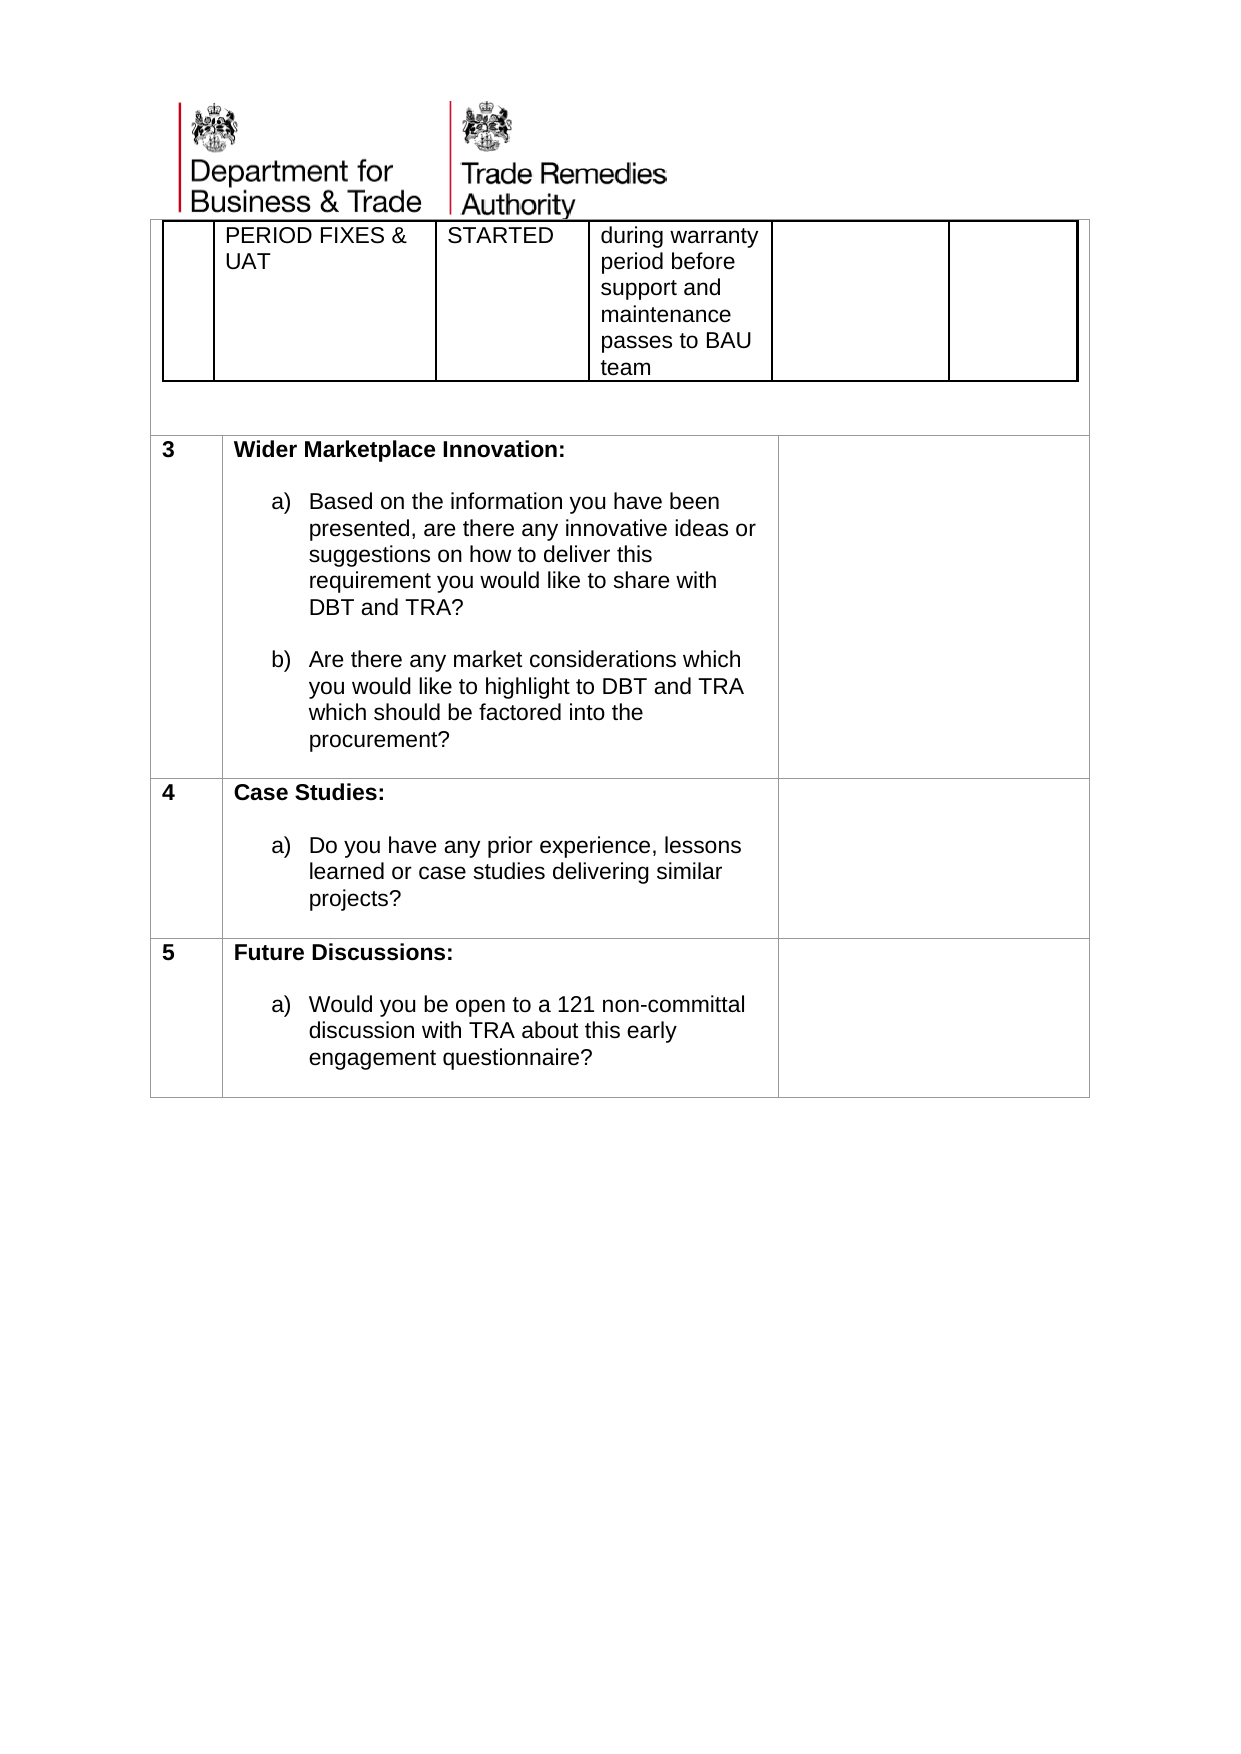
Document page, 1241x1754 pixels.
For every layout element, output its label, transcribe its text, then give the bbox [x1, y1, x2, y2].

table_cell 3 [151, 436, 222, 778]
table_cell [779, 436, 1089, 778]
table_cell Case Studies: Do you have any prior experience, lessons learned or case studies delivering similar projects? [223, 779, 778, 937]
table_cell Wider Marketplace Innovation: Based on the information you have been presented, are there any innovative ideas or suggestions on how to deliver this requirement you would like to share with DBT and TRA? Are there any market considerations which you would like to highlight to DBT and TRA which should be factored into the procurement? [223, 436, 778, 778]
table_cell [151, 220, 1089, 434]
table_cell 5 [151, 939, 222, 1097]
picture [150, 73, 667, 219]
table_cell [779, 939, 1089, 1097]
table_cell Future Discussions: Would you be open to a 121 non-committal discussion with TRA about this early engagement questionnaire? [223, 939, 778, 1097]
table_cell 4 [151, 779, 222, 937]
table_cell [779, 779, 1089, 937]
